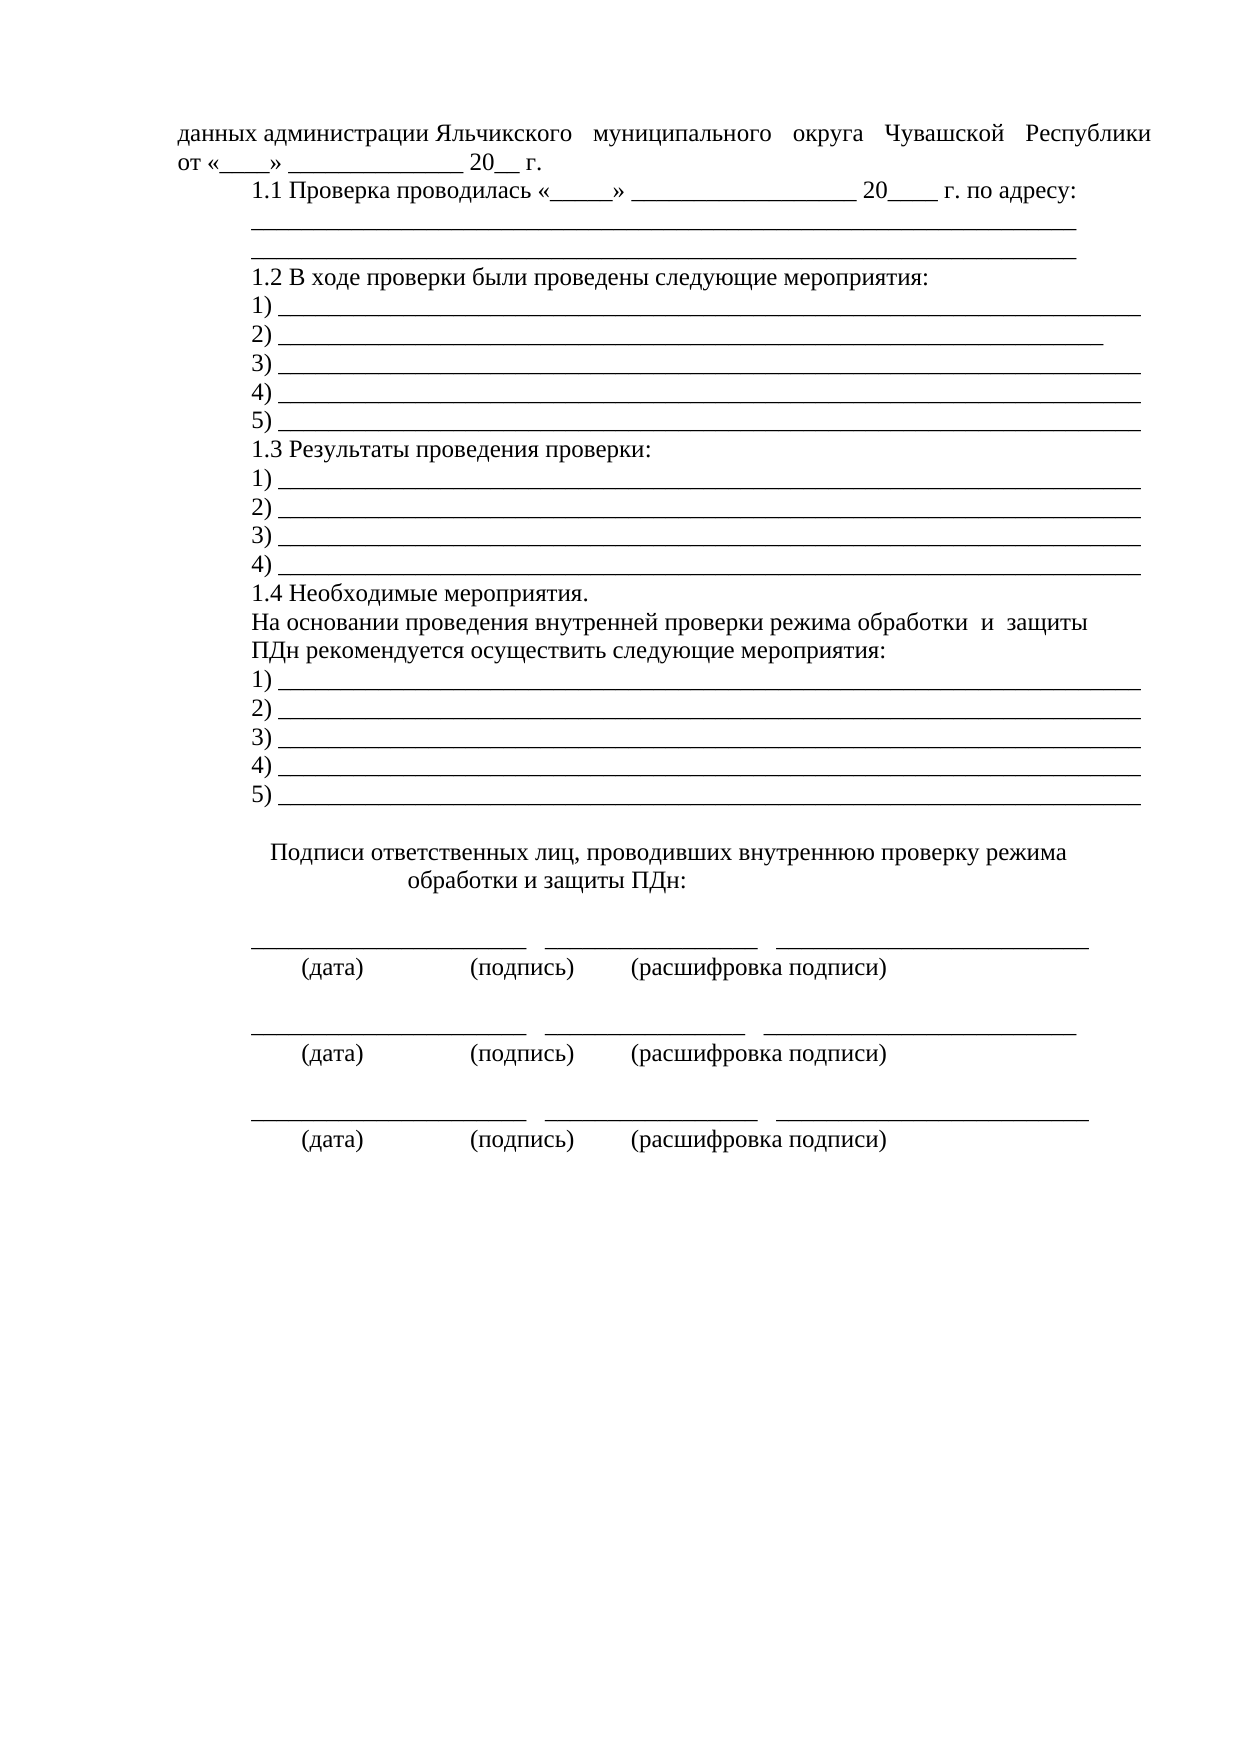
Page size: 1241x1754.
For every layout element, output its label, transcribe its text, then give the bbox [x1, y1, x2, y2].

text 4) _____________________________________________________________________ [177, 377, 1152, 406]
text __________________________________________________________________ [177, 233, 1152, 262]
text Подписи ответственных лиц, проводивших внутреннюю проверку режима [177, 837, 1152, 866]
text ______________________ _________________ _________________________ [177, 923, 1152, 952]
text обработки и защиты ПДн: [177, 866, 1152, 894]
text 1) _____________________________________________________________________ [177, 291, 1152, 319]
text 3) _____________________________________________________________________ [177, 521, 1152, 549]
text 4) _____________________________________________________________________ [177, 751, 1152, 779]
text 1) _____________________________________________________________________ [177, 664, 1152, 693]
text (дата) (подпись) (расшифровка подписи) [177, 1038, 1152, 1067]
text На основании проведения внутренней проверки режима обработки и защиты [177, 607, 1152, 636]
text 3) _____________________________________________________________________ [177, 722, 1152, 751]
text 1.3 Результаты проведения проверки: [177, 434, 1152, 463]
text 1) _____________________________________________________________________ [177, 463, 1152, 492]
text 1.2 В ходе проверки были проведены следующие мероприятия: [177, 262, 1152, 291]
text 4) _____________________________________________________________________ [177, 549, 1152, 578]
text ______________________ _________________ _________________________ [177, 1096, 1152, 1124]
text 3) _____________________________________________________________________ [177, 348, 1152, 377]
text ПДн рекомендуется осуществить следующие мероприятия: [177, 636, 1152, 664]
text 5) _____________________________________________________________________ [177, 406, 1152, 434]
text (дата) (подпись) (расшифровка подписи) [177, 952, 1152, 981]
text 1.1 Проверка проводилась «_____» __________________ 20____ г. по адресу: [177, 176, 1152, 204]
text 2) _____________________________________________________________________ [177, 693, 1152, 722]
text 2) _____________________________________________________________________ [177, 492, 1152, 521]
text 5) _____________________________________________________________________ [177, 779, 1152, 808]
text __________________________________________________________________ [177, 204, 1152, 233]
text (дата) (подпись) (расшифровка подписи) [177, 1124, 1152, 1153]
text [177, 118, 1152, 176]
text 2) __________________________________________________________________ [177, 319, 1152, 348]
text ______________________ ________________ _________________________ [177, 1009, 1152, 1038]
text 1.4 Необходимые мероприятия. [177, 578, 1152, 607]
